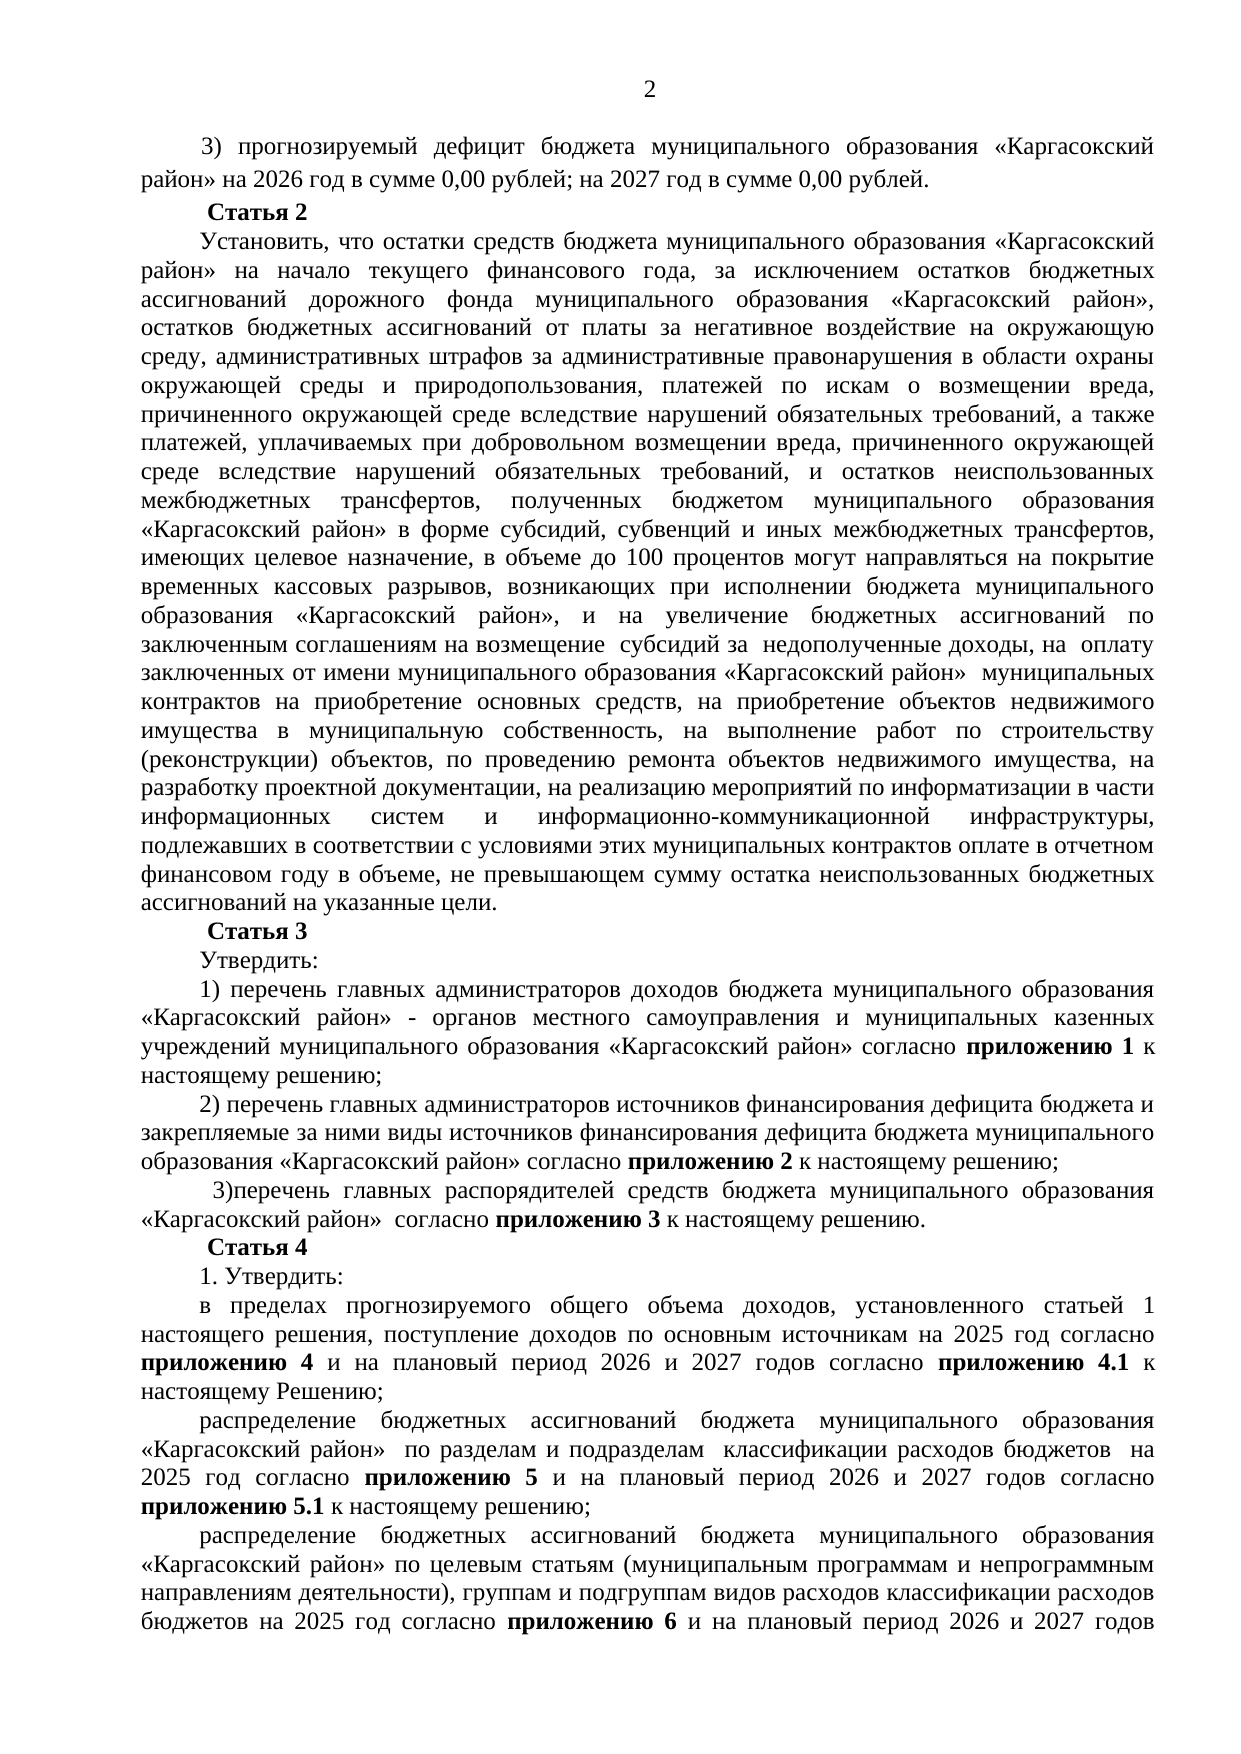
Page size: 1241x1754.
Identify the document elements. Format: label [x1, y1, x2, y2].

table_header [107, 131, 1167, 1635]
